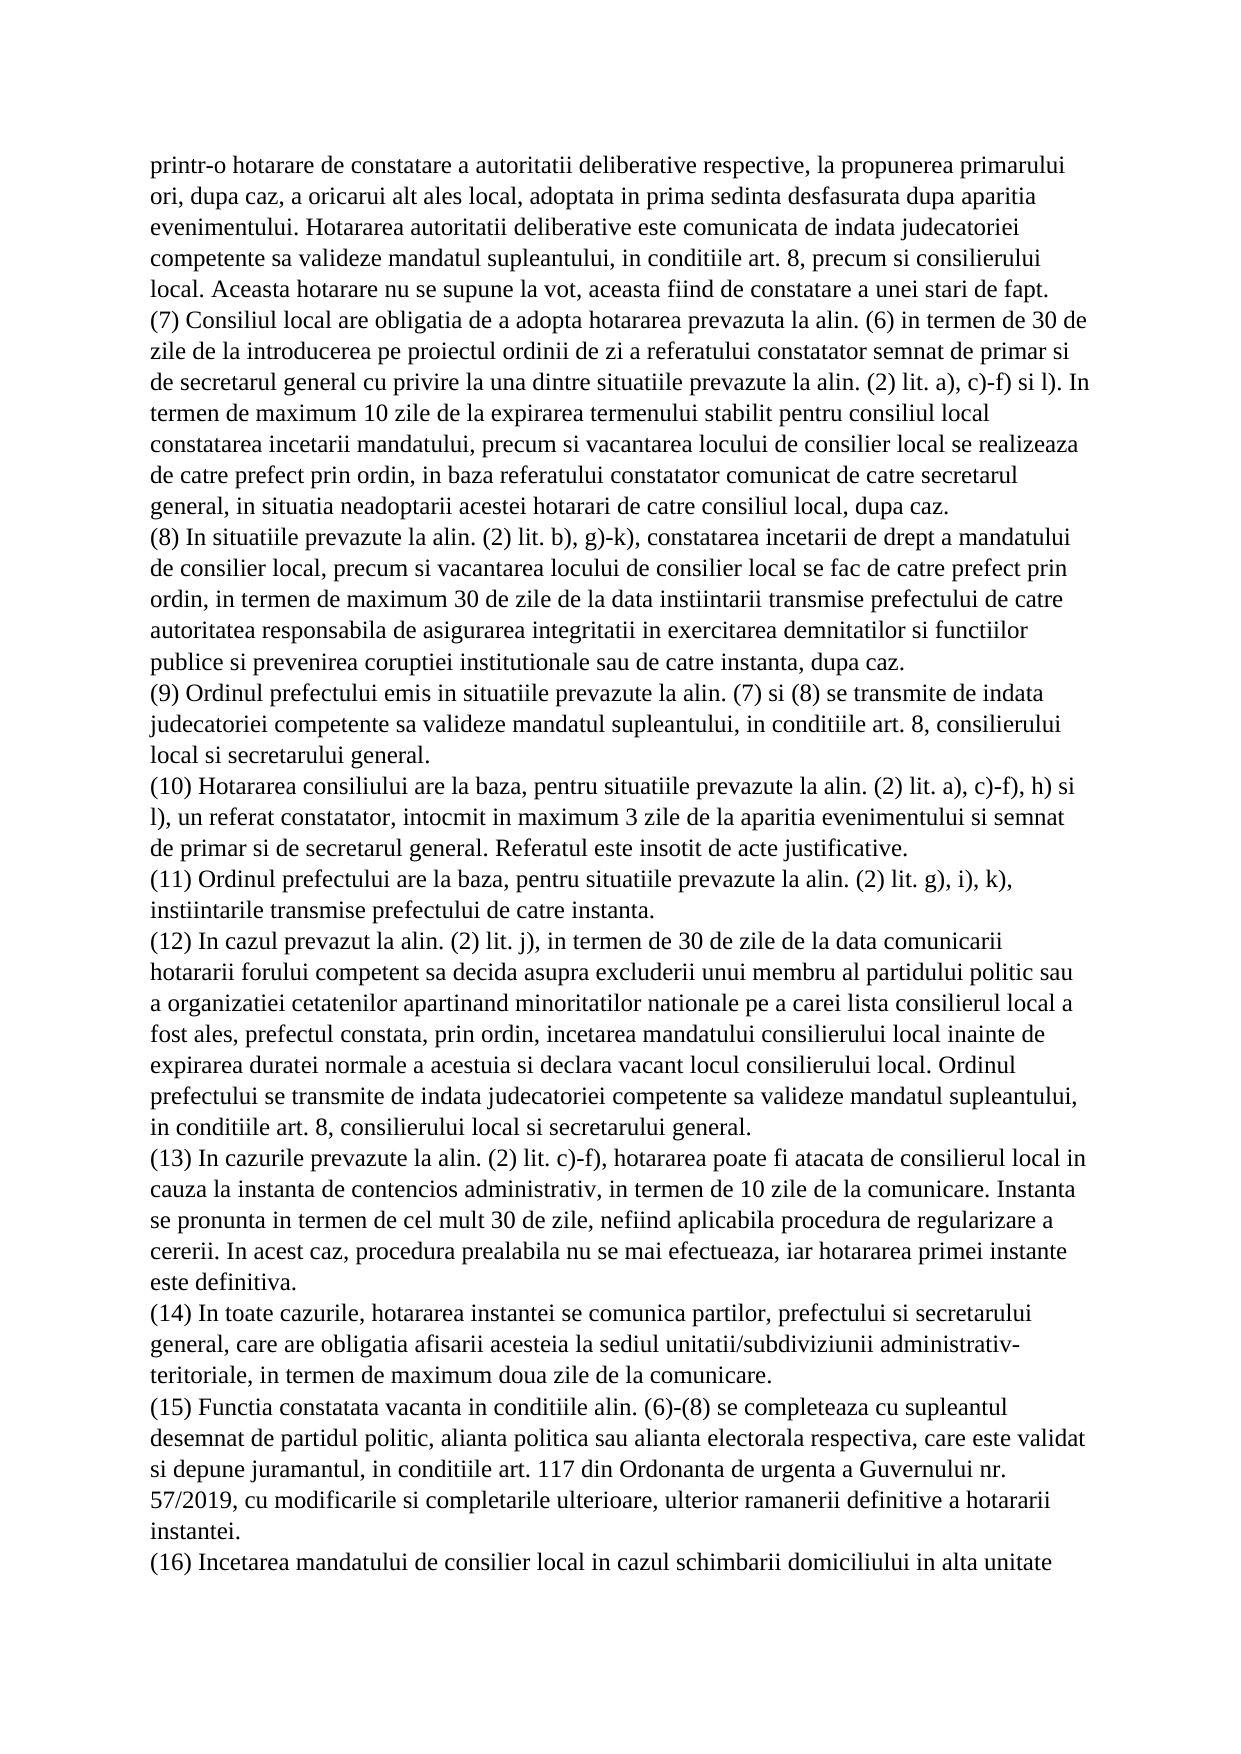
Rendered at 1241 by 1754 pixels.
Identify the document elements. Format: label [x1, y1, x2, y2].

text [150, 150, 1090, 1576]
